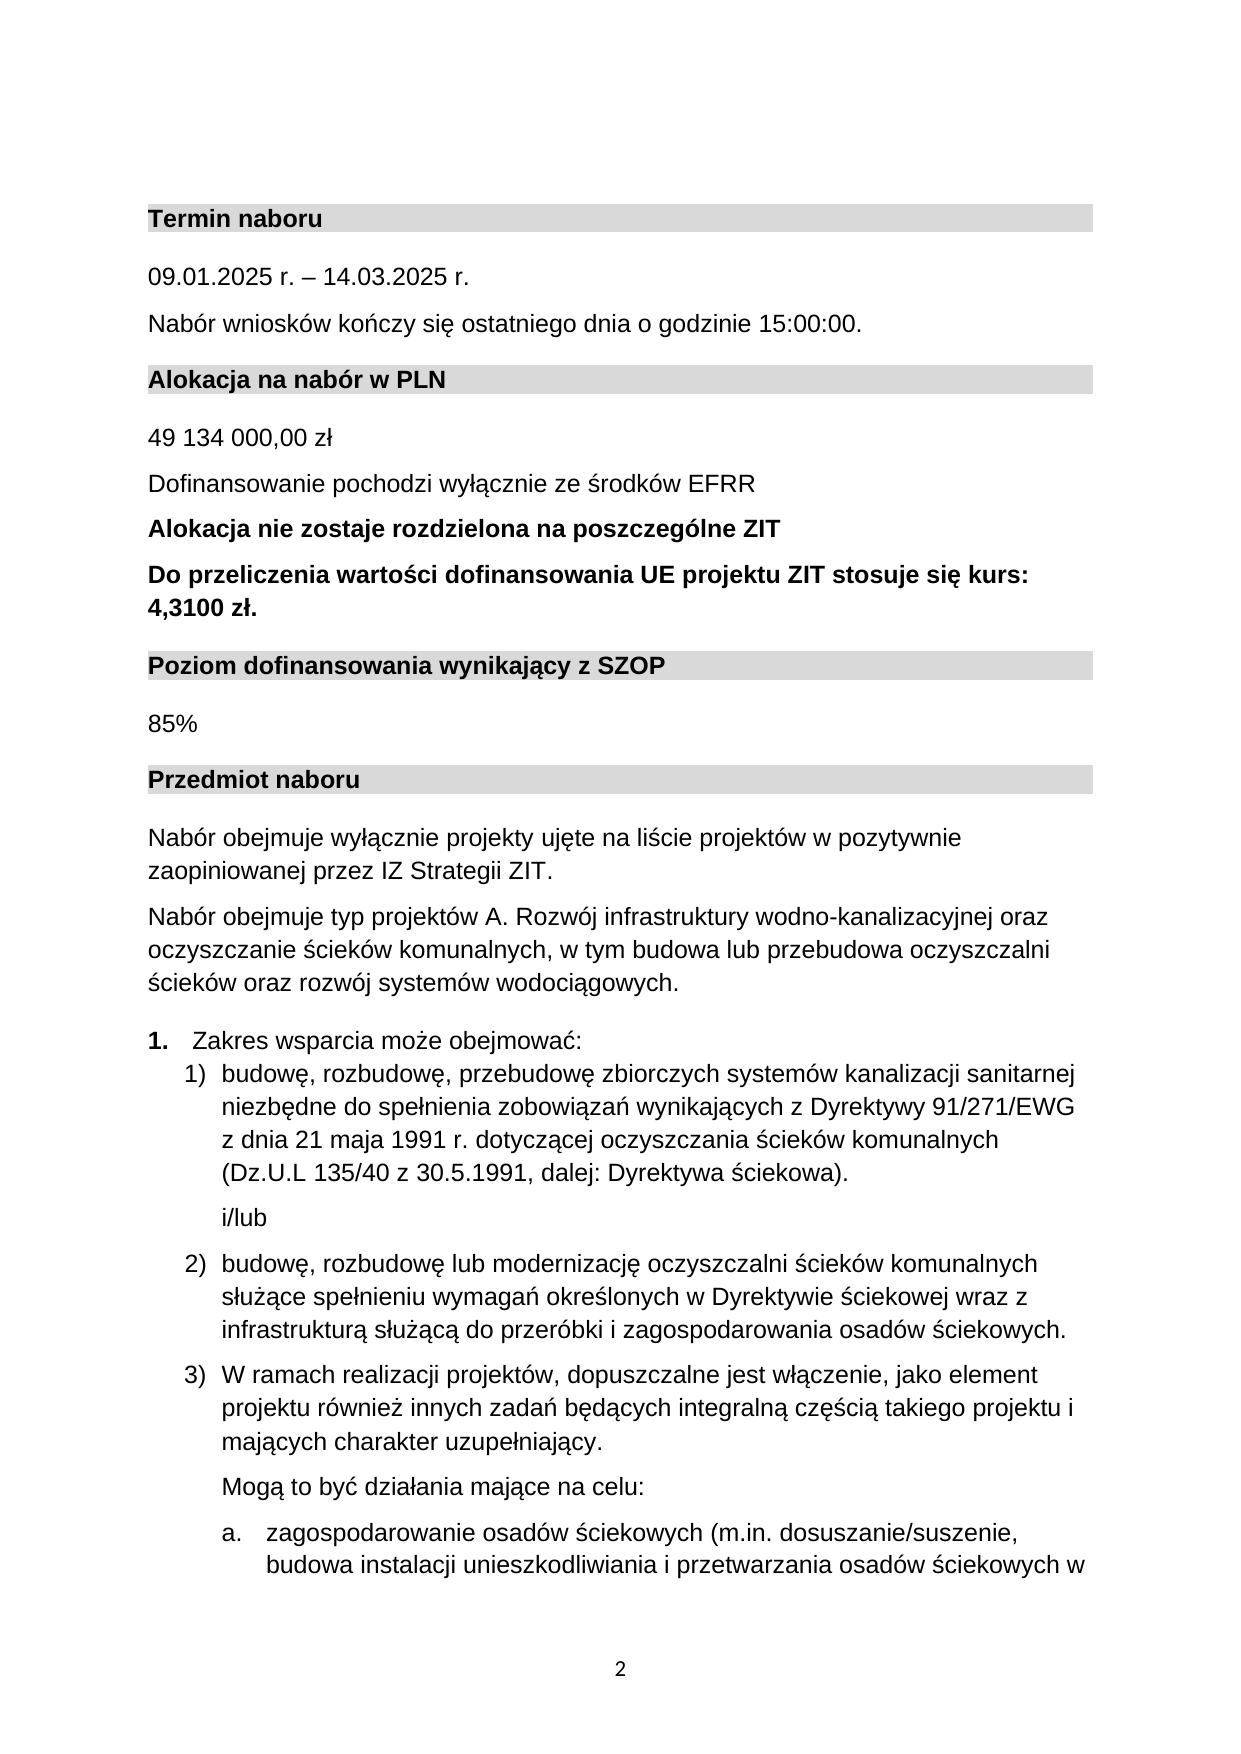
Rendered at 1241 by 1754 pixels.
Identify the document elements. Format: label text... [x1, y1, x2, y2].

subtitle Alokacja na nabór w PLN [148, 365, 1093, 394]
list budowę, rozbudowę, przebudowę zbiorczych systemów kanalizacji sanitarnej niezbędne do spełnienia zobowiązań wynikających z Dyrektywy 91/271/EWG z dnia 21 maja 1991 r. dotyczącej oczyszczania ścieków komunalnych (Dz.U.L 135/40 z 30.5.1991, dalej: Dyrektywa ściekowa). [184, 1059, 1093, 1187]
text 09.01.2025 r. – 14.03.2025 r. [148, 262, 1093, 290]
text i/lub [221, 1203, 1093, 1232]
text 49 134 000,00 zł [148, 423, 1093, 452]
text Nabór obejmuje wyłącznie projekty ujęte na liście projektów w pozytywnie zaopiniowanej przez IZ Strategii ZIT. [148, 823, 1093, 885]
text 85% [148, 709, 1093, 738]
text Alokacja nie zostaje rozdzielona na poszczególne ZIT [148, 514, 1093, 543]
subtitle Przedmiot naboru [148, 765, 1093, 794]
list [221, 1517, 1093, 1579]
list Mogą to być działania mające na celu: [221, 1472, 1093, 1501]
list W ramach realizacji projektów, dopuszczalne jest włączenie, jako element projektu również innych zadań będących integralną częścią takiego projektu i mających charakter uzupełniający. [184, 1360, 1093, 1455]
text Do przeliczenia wartości dofinansowania UE projektu ZIT stosuje się kurs: 4,3100 zł. [148, 560, 1093, 622]
text Nabór obejmuje typ projektów A. Rozwój infrastruktury wodno-kanalizacyjnej oraz oczyszczanie ścieków komunalnych, w tym budowa lub przebudowa oczyszczalni ścieków oraz rozwój systemów wodociągowych. [148, 902, 1093, 996]
list budowę, rozbudowę lub modernizację oczyszczalni ścieków komunalnych służące spełnieniu wymagań określonych w Dyrektywie ściekowej wraz z infrastrukturą służącą do przeróbki i zagospodarowania osadów ściekowych. [184, 1249, 1093, 1344]
subtitle Poziom dofinansowania wynikający z SZOP [148, 651, 1093, 680]
text Nabór wniosków kończy się ostatniego dnia o godzinie 15:00:00. [148, 309, 1093, 338]
text Dofinansowanie pochodzi wyłącznie ze środków EFRR [148, 469, 1093, 498]
list Zakres wsparcia może obejmować: [148, 1026, 1093, 1054]
subtitle Termin naboru [148, 204, 1093, 232]
